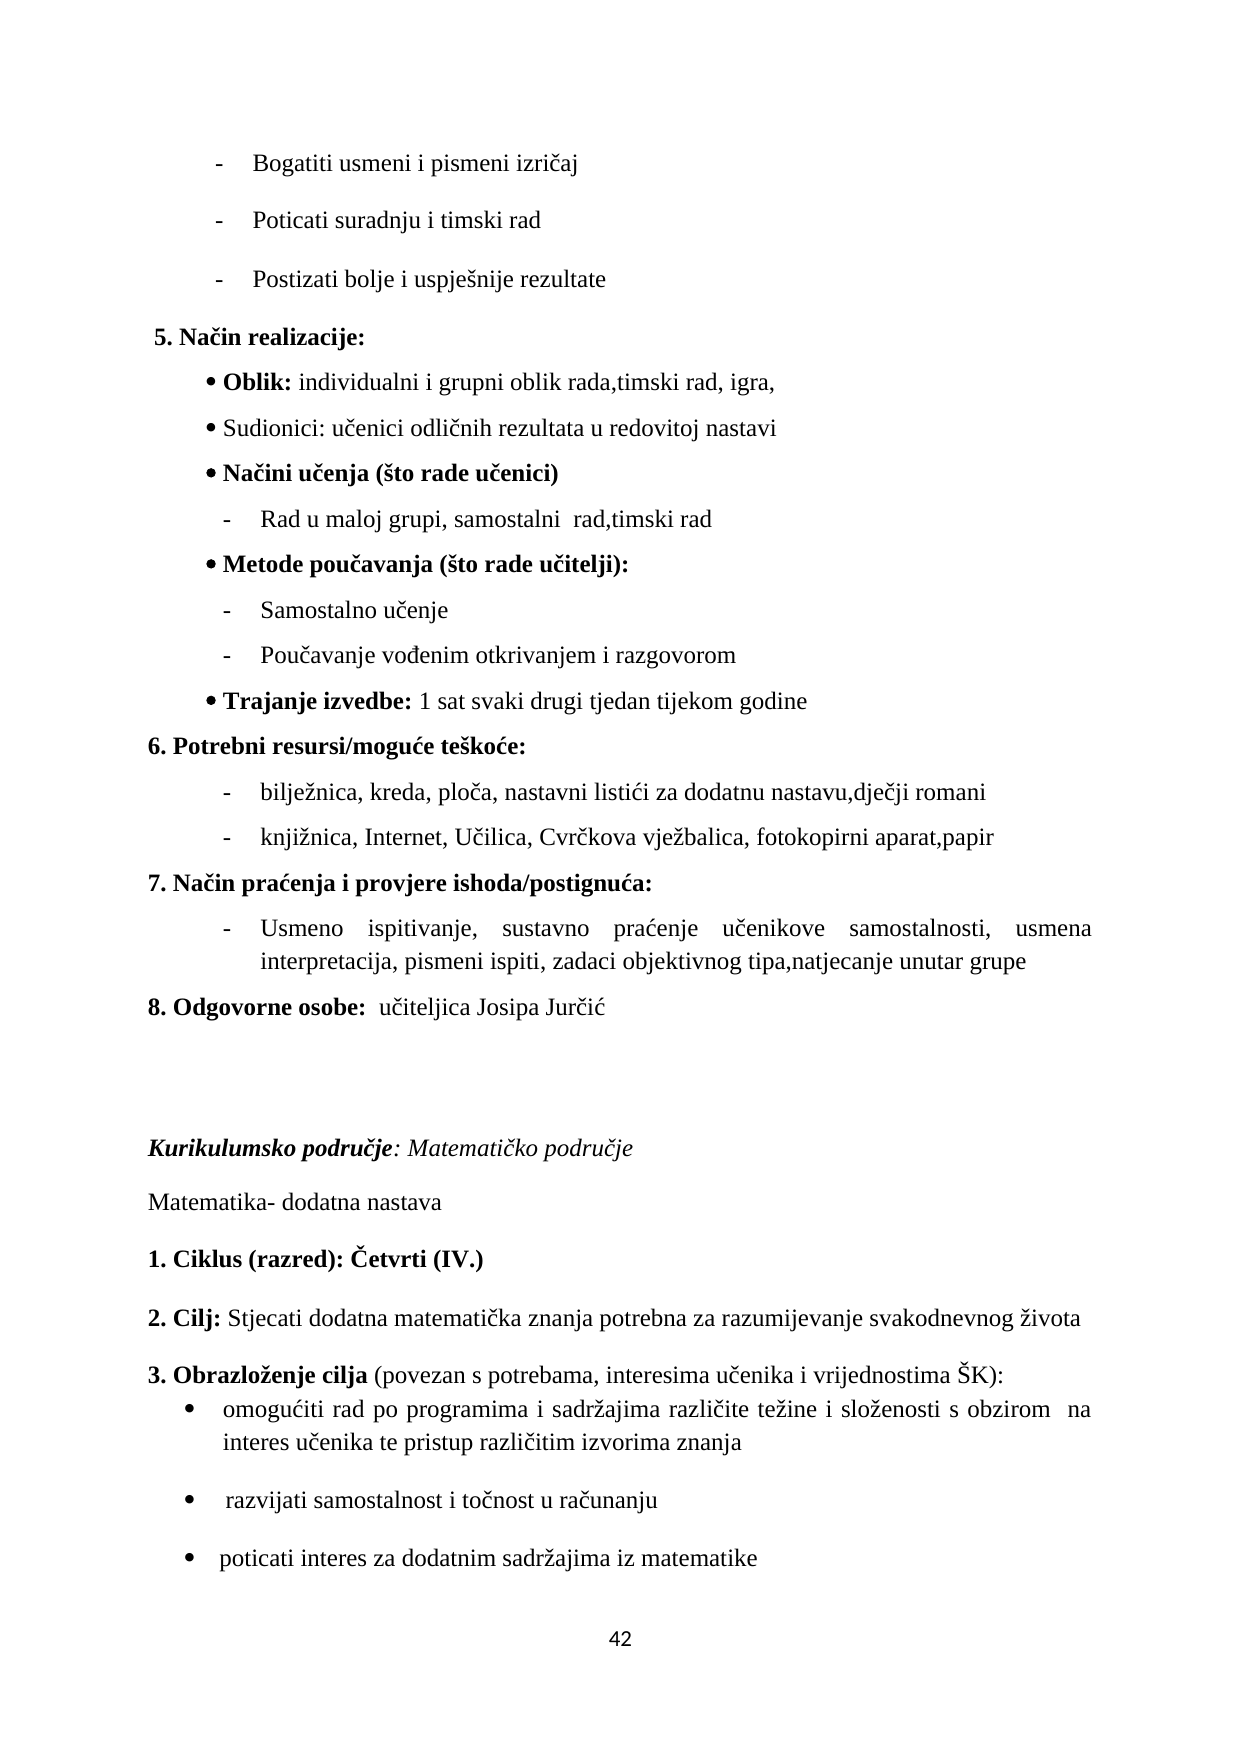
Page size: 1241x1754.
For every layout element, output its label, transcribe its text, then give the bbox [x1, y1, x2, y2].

list Poticati suradnju i timski rad [215, 206, 1093, 234]
list Rad u maloj grupi, samostalni rad,timski rad [223, 504, 1093, 532]
list Načini učenja (što rade učenici) [207, 458, 1093, 487]
text 3. Obrazloženje cilja (povezan s potrebama, interesima učenika i vrijednostima ŠK): [148, 1361, 1093, 1389]
text 5. Način realizacije: [148, 322, 1093, 350]
list razvijati samostalnost i točnost u računanju [185, 1485, 1093, 1513]
text Matematika- dodatna nastava [148, 1187, 1093, 1215]
list Oblik: individualni i grupni oblik rada,timski rad, igra, [207, 367, 1093, 396]
list omogućiti rad po programima i sadržajima različite težine i složenosti s obzirom na interes učenika te pristup različitim izvorima znanja [185, 1394, 1093, 1455]
list Metode poučavanja (što rade učitelji): [207, 549, 1093, 578]
list Postizati bolje i uspješnije rezultate [215, 264, 1093, 292]
text Kurikulumsko područje: Matematičko područje [148, 1133, 1093, 1161]
list knjižnica, Internet, Učilica, Cvrčkova vježbalica, fotokopirni aparat,papir [223, 822, 1093, 851]
list Samostalno učenje [223, 595, 1093, 623]
text 7. Način praćenja i provjere ishoda/postignuća: [148, 868, 1093, 897]
list Trajanje izvedbe: 1 sat svaki drugi tjedan tijekom godine [207, 686, 1093, 714]
text 8. Odgovorne osobe: učiteljica Josipa Jurčić [148, 992, 1093, 1021]
list poticati interes za dodatnim sadržajima iz matematike [185, 1543, 1093, 1571]
text 1. Ciklus (razred): Četvrti (IV.) [148, 1244, 1093, 1273]
list Sudionici: učenici odličnih rezultata u redovitoj nastavi [207, 413, 1093, 441]
list bilježnica, kreda, ploča, nastavni listići za dodatnu nastavu,dječji romani [223, 777, 1093, 806]
list Usmeno ispitivanje, sustavno praćenje učenikove samostalnosti, usmena interpretacija, pismeni ispiti, zadaci objektivnog tipa,natjecanje unutar grupe [223, 913, 1093, 975]
text 2. Cilj: Stjecati dodatna matematička znanja potrebna za razumijevanje svakodnevnog života [148, 1303, 1093, 1331]
list Bogatiti usmeni i pismeni izričaj [215, 148, 1093, 176]
list Poučavanje vođenim otkrivanjem i razgovorom [223, 640, 1093, 669]
text 6. Potrebni resursi/moguće teškoće: [148, 731, 1093, 760]
